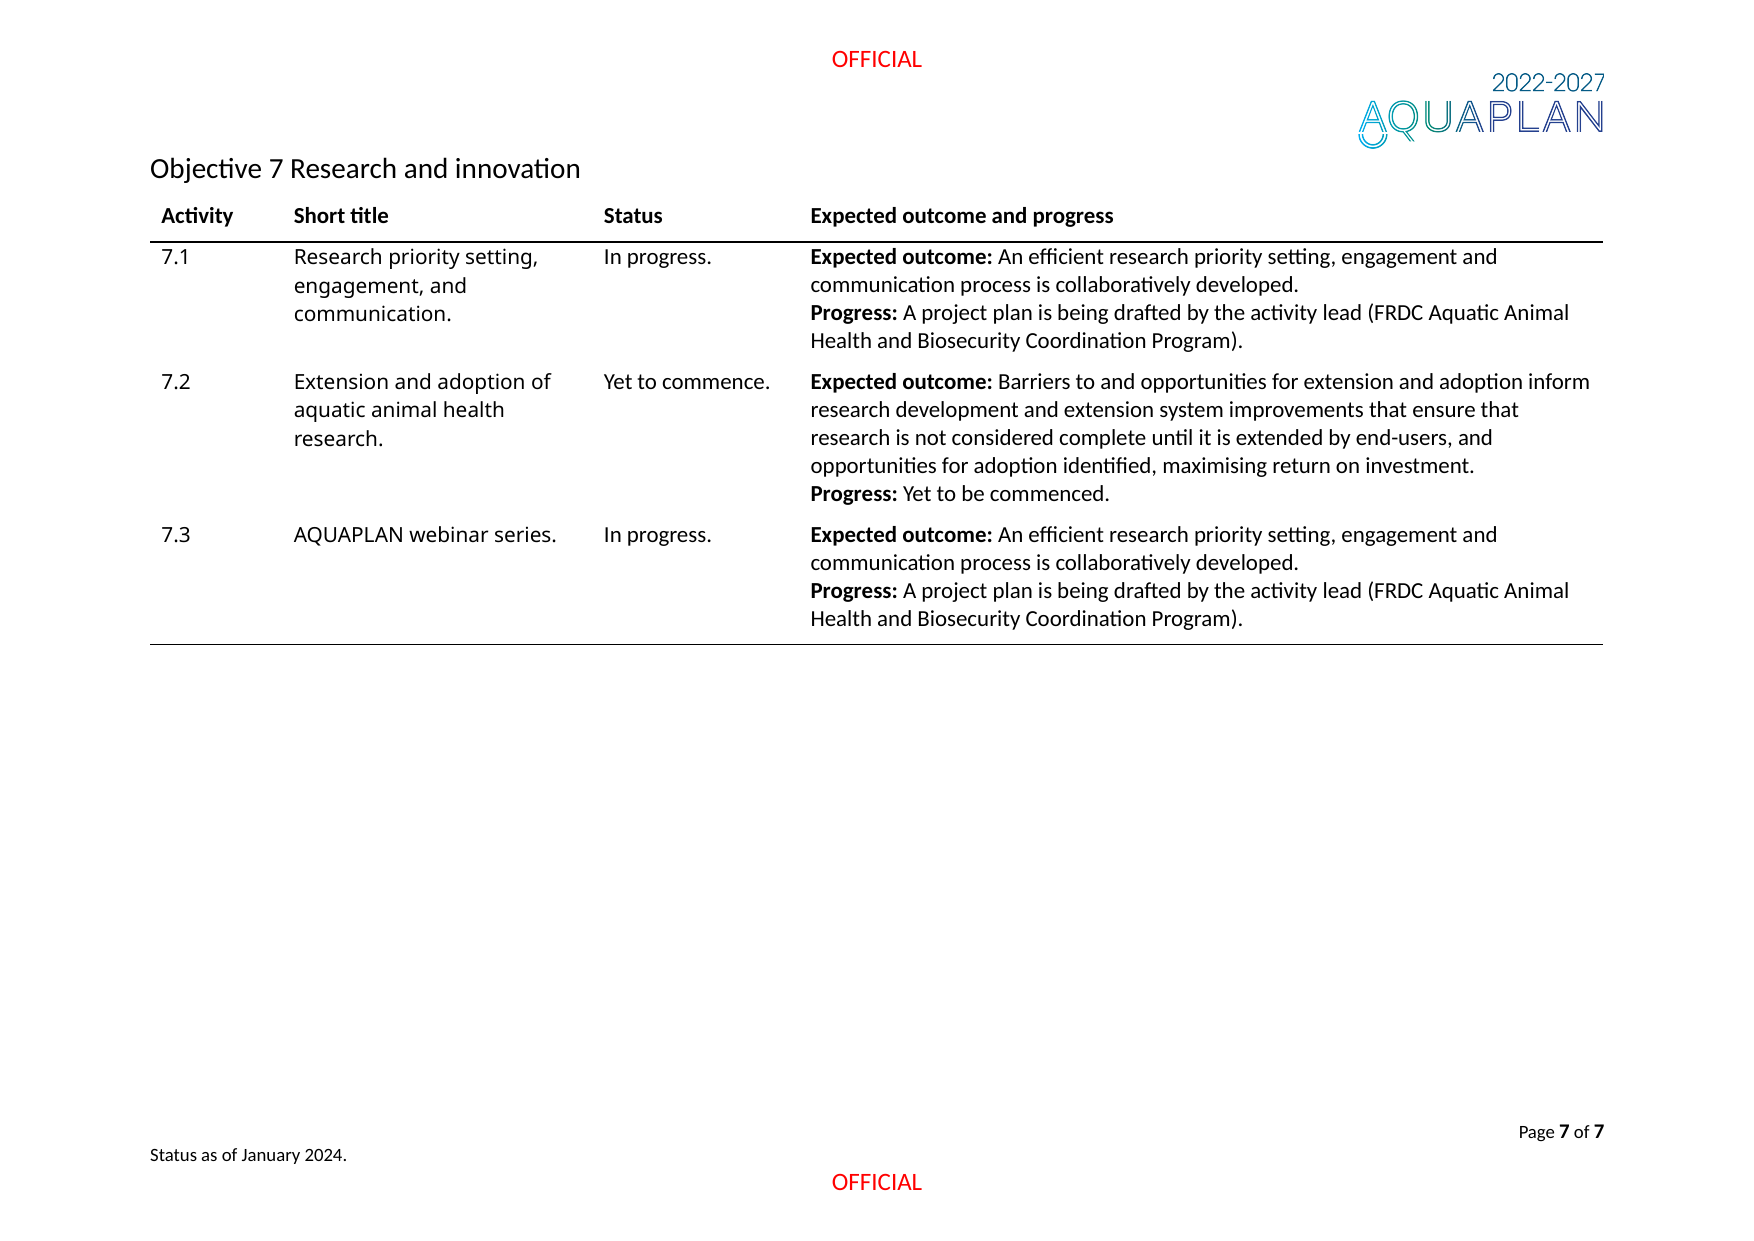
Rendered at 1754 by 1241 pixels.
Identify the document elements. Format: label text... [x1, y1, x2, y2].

table_cell AQUAPLAN webinar series. [282, 520, 592, 644]
table_header Expected outcome and progress [799, 201, 1603, 241]
table_cell Extension and adoption of aquatic animal health research. [282, 367, 592, 520]
table_header Status [593, 201, 799, 241]
table_cell 7.1 [150, 243, 282, 367]
table_cell Expected outcome: An efficient research priority setting, engagement and communication process is collaboratively developed. Progress: A project plan is being drafted by the activity lead (FRDC Aquatic Animal Health and Biosecurity Coordination Program). [799, 243, 1603, 367]
table_cell Yet to commence. [593, 367, 799, 520]
table_cell Expected outcome: Barriers to and opportunities for extension and adoption inform research development and extension system improvements that ensure that research is not considered complete until it is extended by end-users, and opportunities for adoption identified, maximising return on investment. Progress: Yet to be commenced. [799, 367, 1603, 520]
table_header Activity [150, 201, 282, 241]
picture [1358, 140, 1367, 149]
picture [1508, 75, 1515, 89]
subtitle Objective 7 Research and innovation [150, 150, 1604, 186]
picture [1358, 73, 1604, 149]
picture [1570, 75, 1577, 89]
table_cell 7.3 [150, 520, 282, 644]
table_cell Expected outcome: An efficient research priority setting, engagement and communication process is collaboratively developed. Progress: A project plan is being drafted by the activity lead (FRDC Aquatic Animal Health and Biosecurity Coordination Program). [799, 520, 1603, 644]
table_cell Research priority setting, engagement, and communication. [282, 243, 592, 367]
picture [1370, 111, 1376, 118]
table_cell 7.2 [150, 367, 282, 520]
table_cell In progress. [593, 520, 799, 644]
table_header Short title [282, 201, 592, 241]
table_cell In progress. [593, 243, 799, 367]
